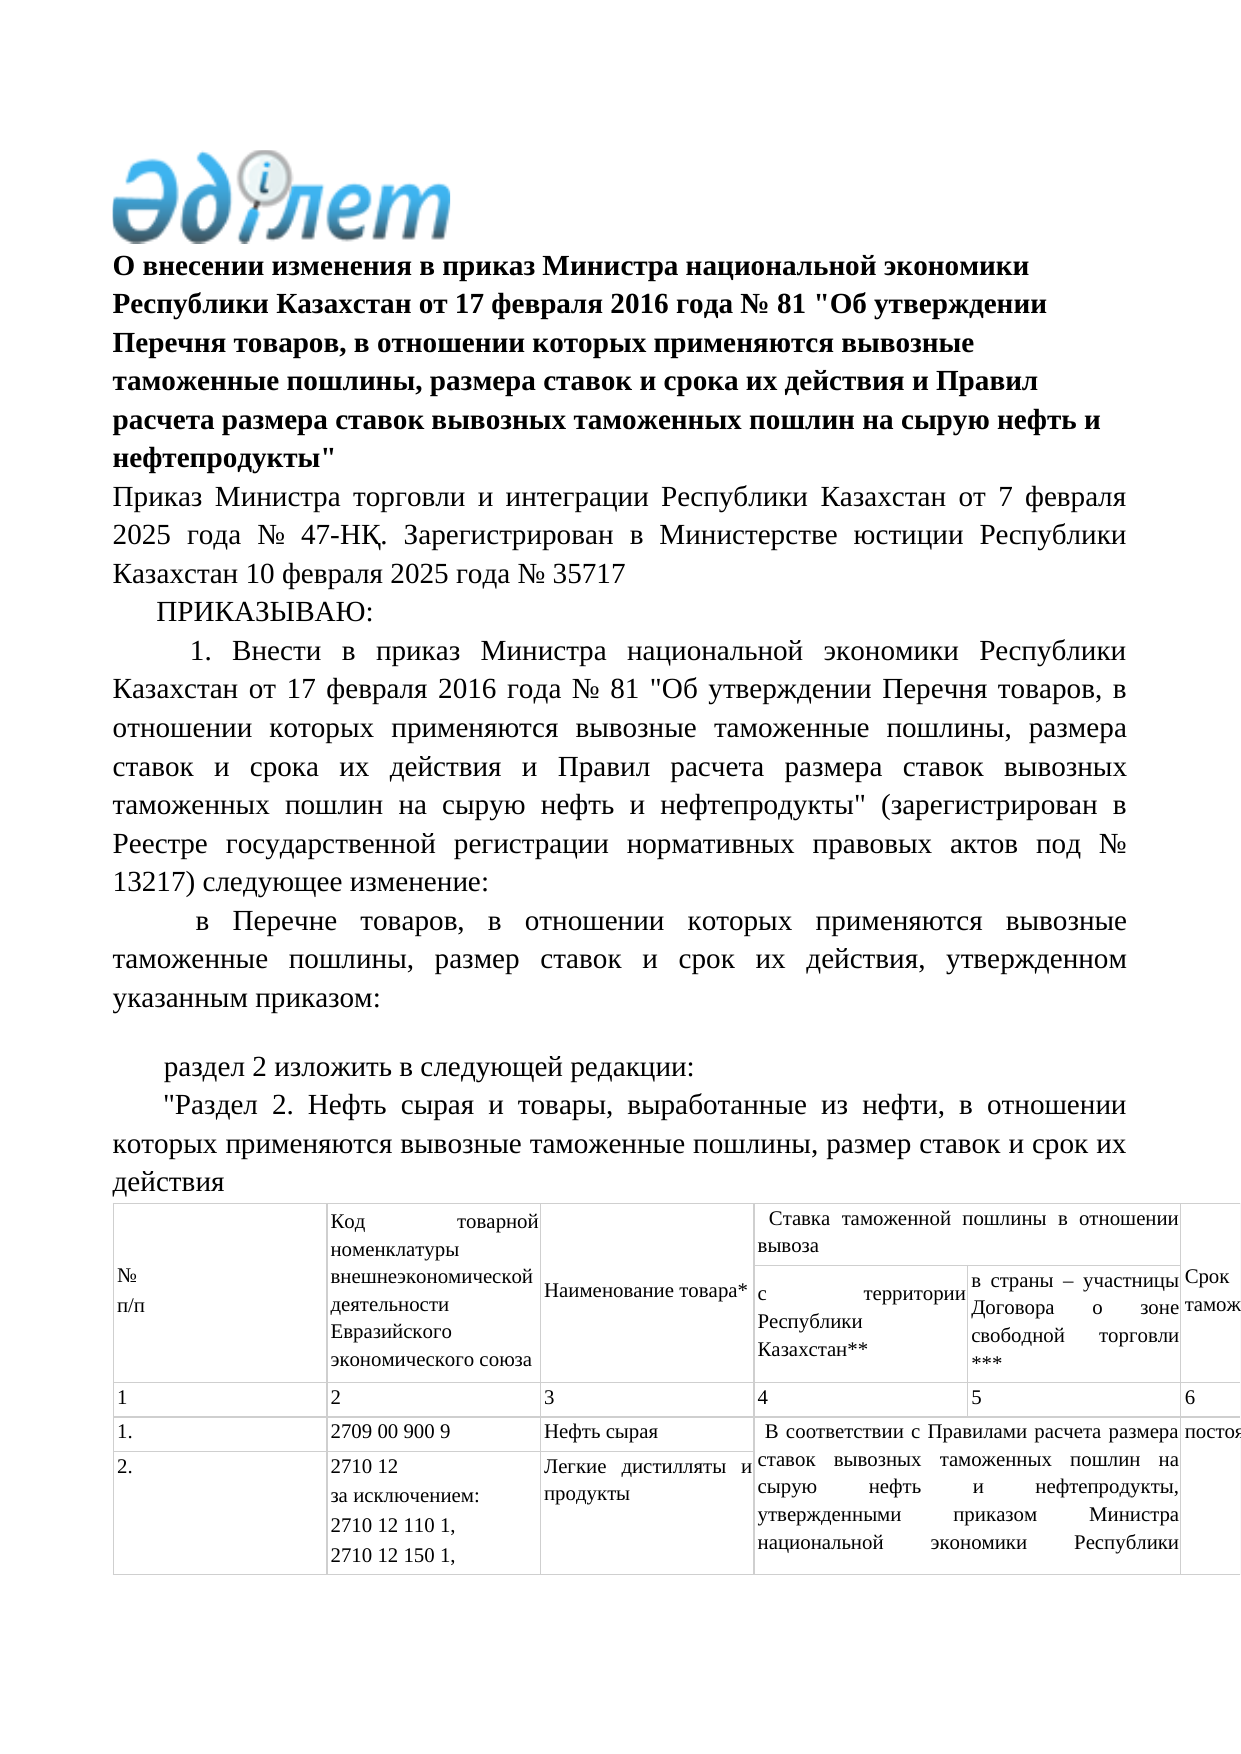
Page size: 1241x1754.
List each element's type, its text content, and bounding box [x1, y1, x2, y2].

table_cell 2 [328, 1383, 540, 1416]
text "Раздел 2. Нефть сырая и товары, выработанные из нефти, в отношении которых применяются вывозные таможенные пошлины, размер ставок и срок их действия [112, 1087, 1128, 1198]
table_header Код товарной номенклатуры внешнеэкономической деятельности Евразийского экономического союза [328, 1204, 540, 1382]
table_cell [328, 1452, 540, 1574]
table_cell Нефть сырая [541, 1418, 753, 1451]
table_cell в страны – участницы Договора о зоне свободной торговли *** [968, 1266, 1180, 1382]
text раздел 2 изложить в следующей редакции: [112, 1049, 1128, 1082]
text в Перечне товаров, в отношении которых применяются вывозные таможенные пошлины, размер ставок и срок их действия, утвержденном указанным приказом: [112, 903, 1128, 1013]
table_cell 6 [1181, 1383, 1240, 1416]
table_header Ставка таможенной пошлины в отношении вывоза [755, 1204, 1180, 1265]
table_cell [541, 1452, 753, 1574]
table_cell В соответствии с Правилами расчета размера ставок вывозных таможенных пошлин на сырую нефть и нефтепродукты, утвержденными приказом Министра национальной экономики Республики Казахстан от 17 февраля 2016 года № 81 (зарегистрирован в Реестре государственной регистрации нормативных правовых актов под № 13217) (далее – Правила) [755, 1418, 1180, 1574]
text ПРИКАЗЫВАЮ: [112, 594, 1128, 628]
table_cell постоянно [1181, 1418, 1240, 1574]
table_cell 2. [114, 1452, 326, 1574]
text Приказ Министра торговли и интеграции Республики Казахстан от 7 февраля 2025 года № 47-НҚ. Зарегистрирован в Министерстве юстиции Республики Казахстан 10 февраля 2025 года № 35717 [112, 479, 1128, 589]
table_cell с территории Республики Казахстан** [755, 1266, 967, 1382]
table_cell 1 [114, 1383, 326, 1416]
table_cell 1. [114, 1418, 326, 1451]
table_cell 2709 00 900 9 [328, 1418, 540, 1451]
table_header Срок действия таможенной пошлины [1181, 1204, 1240, 1382]
table_cell 5 [968, 1383, 1180, 1416]
table_cell 3 [541, 1383, 753, 1416]
text 1. Внести в приказ Министра национальной экономики Республики Казахстан от 17 февраля 2016 года № 81 "Об утверждении Перечня товаров, в отношении которых применяются вывозные таможенные пошлины, размера ставок и срока их действия и Правил расчета размера ставок вывозных таможенных пошлин на сырую нефть и нефтепродукты" (зарегистрирован в Реестре государственной регистрации нормативных правовых актов под № 13217) следующее изменение: [112, 633, 1128, 898]
picture [112, 150, 451, 244]
table_cell 4 [755, 1383, 967, 1416]
table_header Наименование товара* [541, 1204, 753, 1382]
text О внесении изменения в приказ Министра национальной экономики Республики Казахстан от 17 февраля 2016 года № 81 "Об утверждении Перечня товаров, в отношении которых применяются вывозные таможенные пошлины, размера ставок и срока их действия и Правил расчета размера ставок вывозных таможенных пошлин на сырую нефть и нефтепродукты" [112, 248, 1128, 474]
table_header № п/п [114, 1204, 326, 1382]
